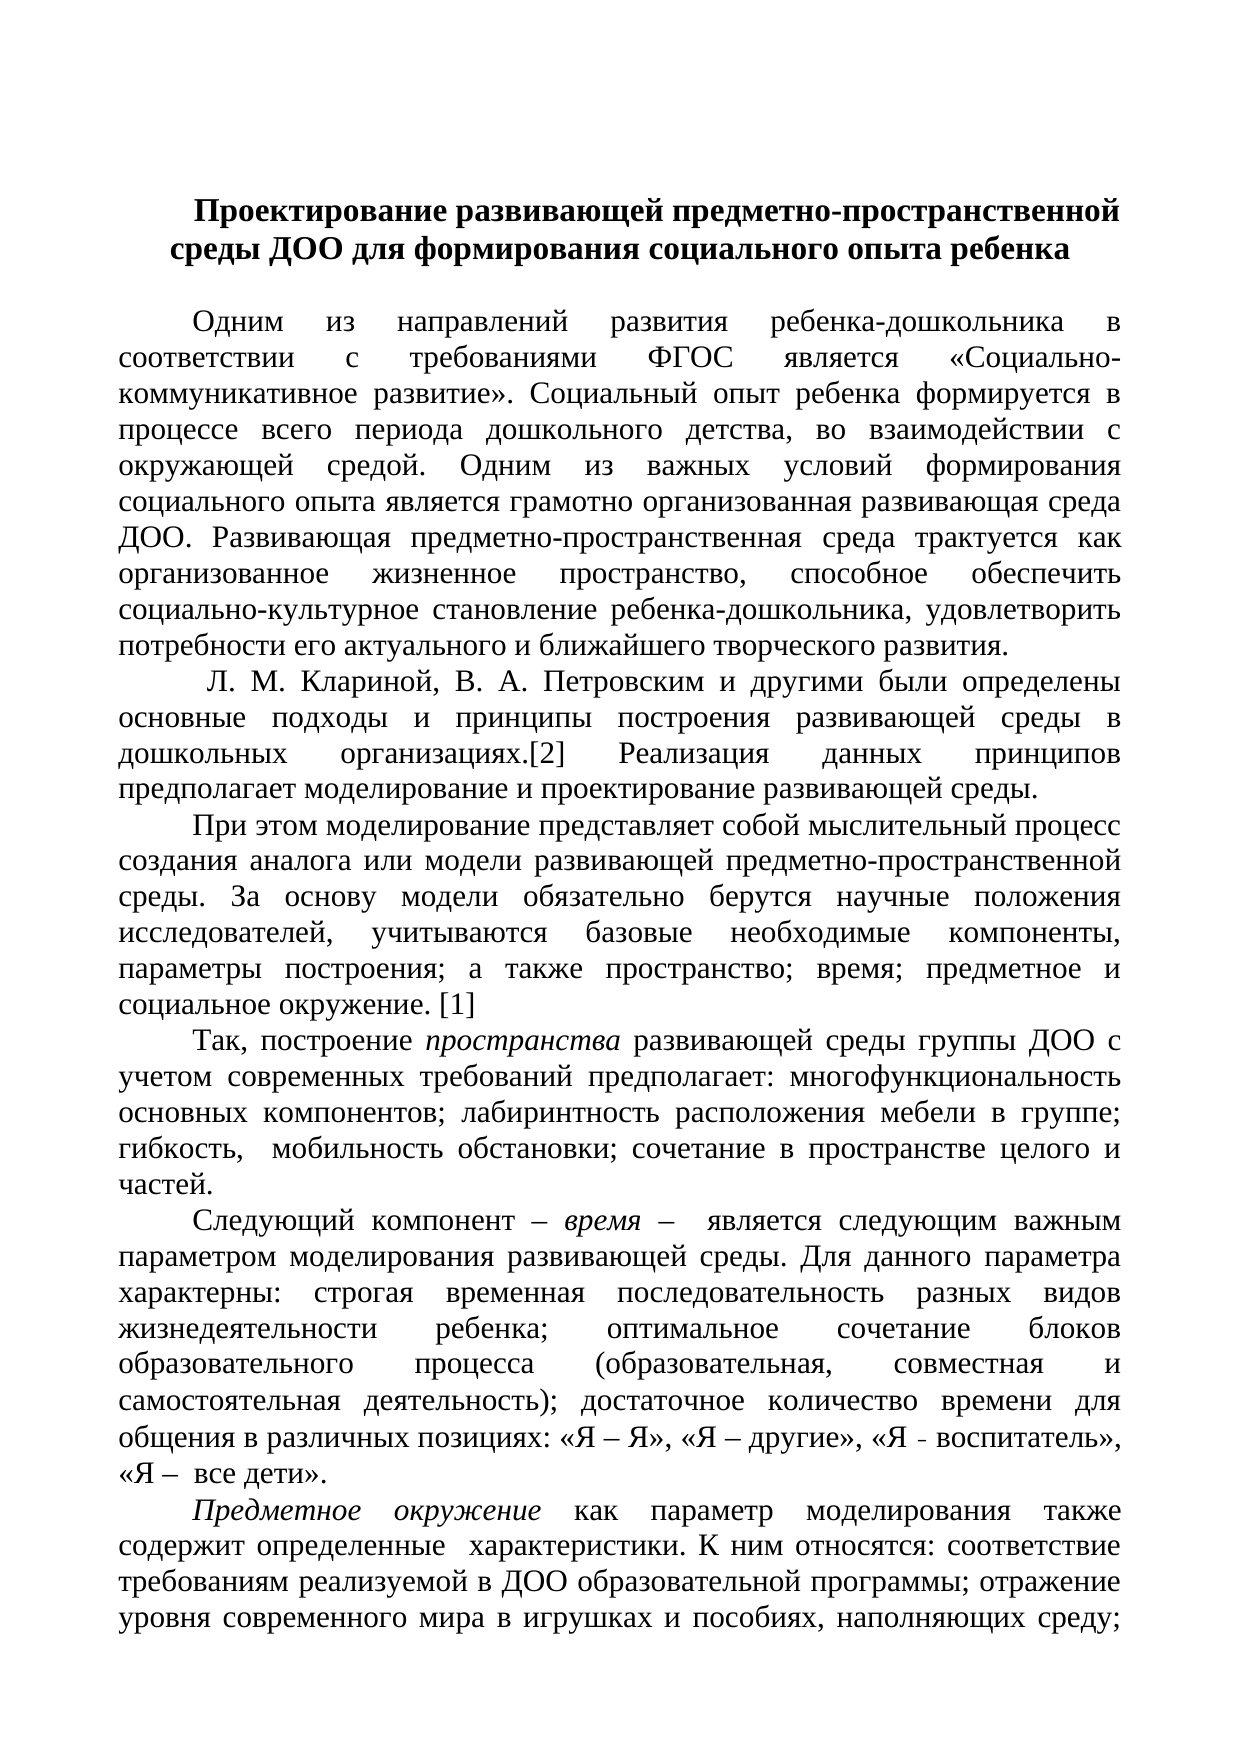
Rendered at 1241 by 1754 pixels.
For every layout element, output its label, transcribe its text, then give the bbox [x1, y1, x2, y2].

text Так, построение пространства развивающей среды группы ДОО с учетом современных требований предполагает: многофункциональность основных компонентов; лабиринтность расположения мебели в группе; гибкость, мобильность обстановки; сочетание в пространстве целого и частей. [118, 1021, 1122, 1201]
text При этом моделирование представляет собой мыслительный процесс создания аналога или модели развивающей предметно-пространственной среды. За основу модели обязательно берутся научные положения исследователей, учитываются базовые необходимые компоненты, параметры построения; а также пространство; время; предметное и социальное окружение. [1] [118, 806, 1122, 1021]
text Следующий компонент – время – является следующим важным параметром моделирования развивающей среды. Для данного параметра характерны: строгая временная последовательность разных видов жизнедеятельности ребенка; оптимальное сочетание блоков образовательного процесса (образовательная, совместная и самостоятельная деятельность); достаточное количество времени для общения в различных позициях: «Я – Я», «Я – другие», «Я – воспитатель», «Я – все дети». [118, 1201, 1122, 1491]
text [118, 1491, 1122, 1634]
text Проектирование развивающей предметно-пространственной среды ДОО для формирования социального опыта ребенка [118, 190, 1122, 267]
text Одним из направлений развития ребенка-дошкольника в соответствии с требованиями ФГОС является «Социально-коммуникативное развитие». Социальный опыт ребенка формируется в процессе всего периода дошкольного детства, во взаимодействии с окружающей средой. Одним из важных условий формирования социального опыта является грамотно организованная развивающая среда ДОО. Развивающая предметно-пространственная среда трактуется как организованное жизненное пространство, способное обеспечить социально-культурное становление ребенка-дошкольника, удовлетворить потребности его актуального и ближайшего творческого развития. [118, 303, 1122, 662]
text Л. М. Клариной, В. А. Петровским и другими были определены основные подходы и принципы построения развивающей среды в дошкольных организациях.[2] Реализация данных принципов предполагает моделирование и проектирование развивающей среды. [118, 662, 1122, 806]
